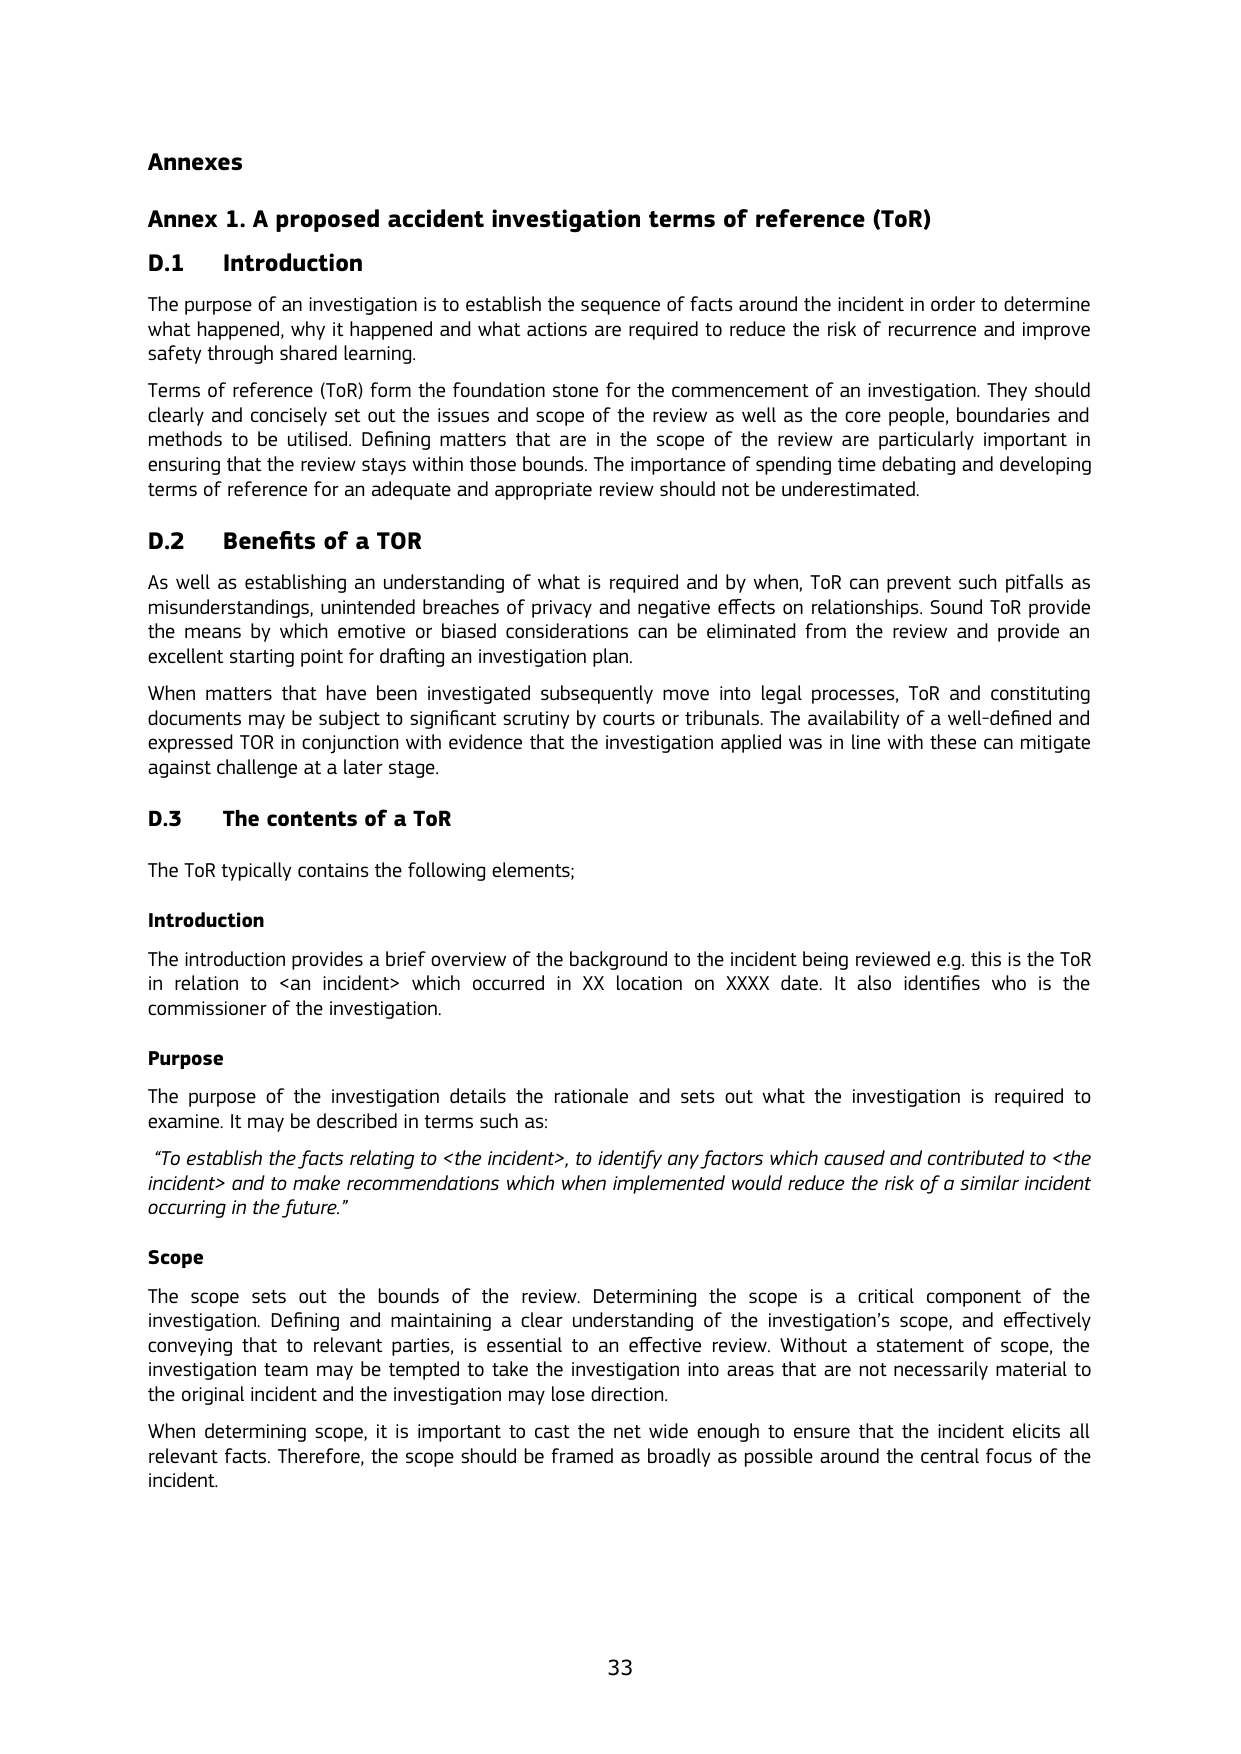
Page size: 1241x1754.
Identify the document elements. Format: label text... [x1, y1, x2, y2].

subtitle D.1 Introduction [148, 248, 1093, 280]
text The introduction provides a brief overview of the background to the incident being reviewed e.g. this is the ToR in relation to <an incident> which occurred in XX location on XXXX date. It also identifies who is the commissioner of the investigation. [148, 947, 1093, 1021]
title Annexes [148, 148, 1093, 179]
text Terms of reference (ToR) form the foundation stone for the commencement of an investigation. They should clearly and concisely set out the issues and scope of the review as well as the core people, boundaries and methods to be utilised. Defining matters that are in the scope of the review are particularly important in ensuring that the review stays within those bounds. The importance of spending time debating and developing terms of reference for an adequate and appropriate review should not be underestimated. [148, 378, 1093, 501]
text The scope sets out the bounds of the review. Determining the scope is a critical component of the investigation. Defining and maintaining a clear understanding of the investigation’s scope, and effectively conveying that to relevant parties, is essential to an effective review. Without a statement of scope, the investigation team may be tempted to take the investigation into areas that are not necessarily material to the original incident and the investigation may lose direction. [148, 1284, 1093, 1407]
text When determining scope, it is important to cast the net wide enough to ensure that the incident elicits all relevant facts. Therefore, the scope should be framed as broadly as possible around the central focus of the incident. [148, 1419, 1093, 1493]
subtitle The ToR typically contains the following elements; [148, 859, 1093, 883]
text Purpose [148, 1046, 1093, 1072]
text As well as establishing an understanding of what is required and by when, ToR can prevent such pitfalls as misunderstandings, unintended breaches of privacy and negative effects on relationships. Sound ToR provide the means by which emotive or biased considerations can be eliminated from the review and provide an excellent starting point for drafting an investigation plan. [148, 571, 1093, 669]
text “To establish the facts relating to <the incident>, to identify any factors which caused and contributed to <the incident> and to make recommendations which when implemented would reduce the risk of a similar incident occurring in the future.” [148, 1146, 1093, 1220]
text When matters that have been investigated subsequently move into legal processes, ToR and constituting documents may be subject to significant scrutiny by courts or tribunals. The availability of a well-defined and expressed TOR in conjunction with evidence that the investigation applied was in line with these can mitigate against challenge at a later stage. [148, 681, 1093, 780]
title Annex 1. A proposed accident investigation terms of reference (ToR) [148, 204, 1093, 236]
text The purpose of the investigation details the rationale and sets out what the investigation is required to examine. It may be described in terms such as: [148, 1085, 1093, 1134]
subtitle D.3 The contents of a ToR [148, 805, 1093, 834]
subtitle D.2 Benefits of a TOR [148, 526, 1093, 558]
text Introduction [148, 908, 1093, 934]
text Scope [148, 1245, 1093, 1271]
subtitle The purpose of an investigation is to establish the sequence of facts around the incident in order to determine what happened, why it happened and what actions are required to reduce the risk of recurrence and improve safety through shared learning. [148, 292, 1093, 366]
